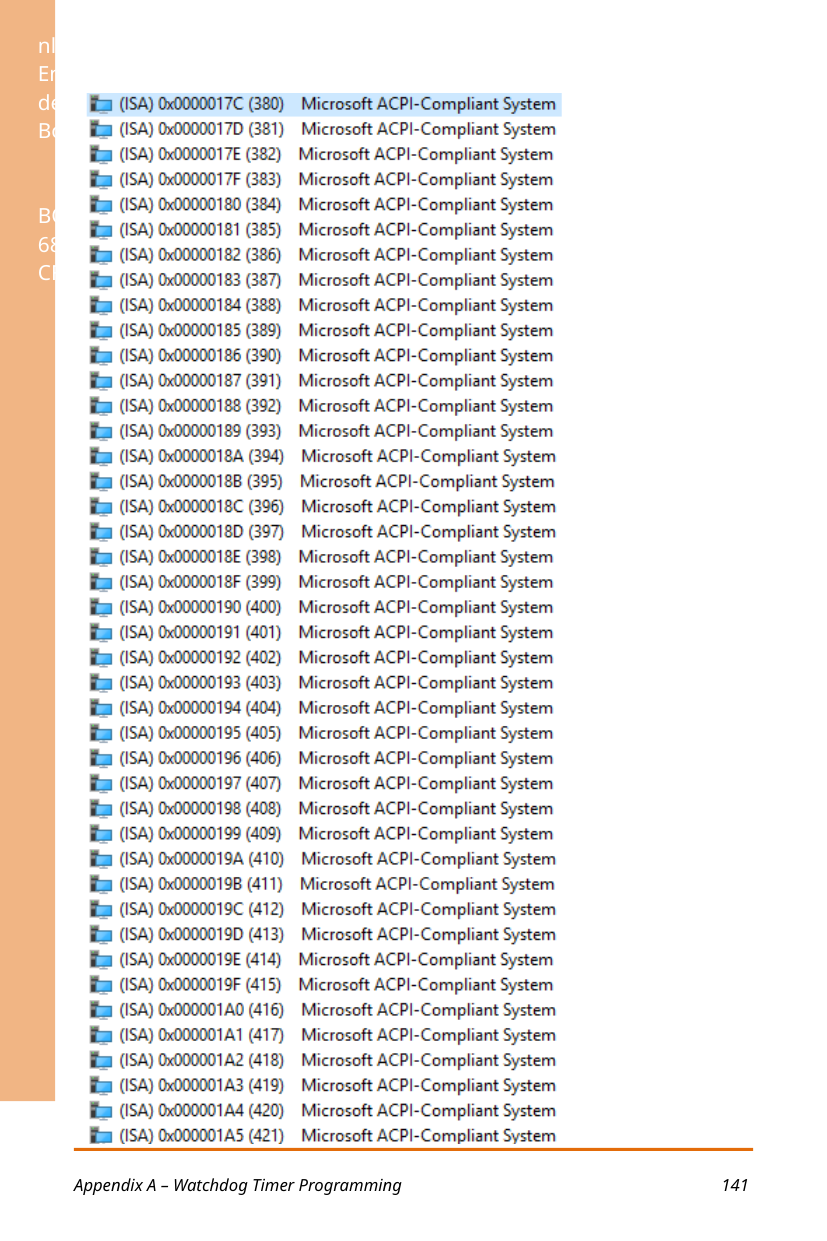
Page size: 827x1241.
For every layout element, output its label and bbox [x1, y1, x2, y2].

picture [73, 93, 576, 1144]
